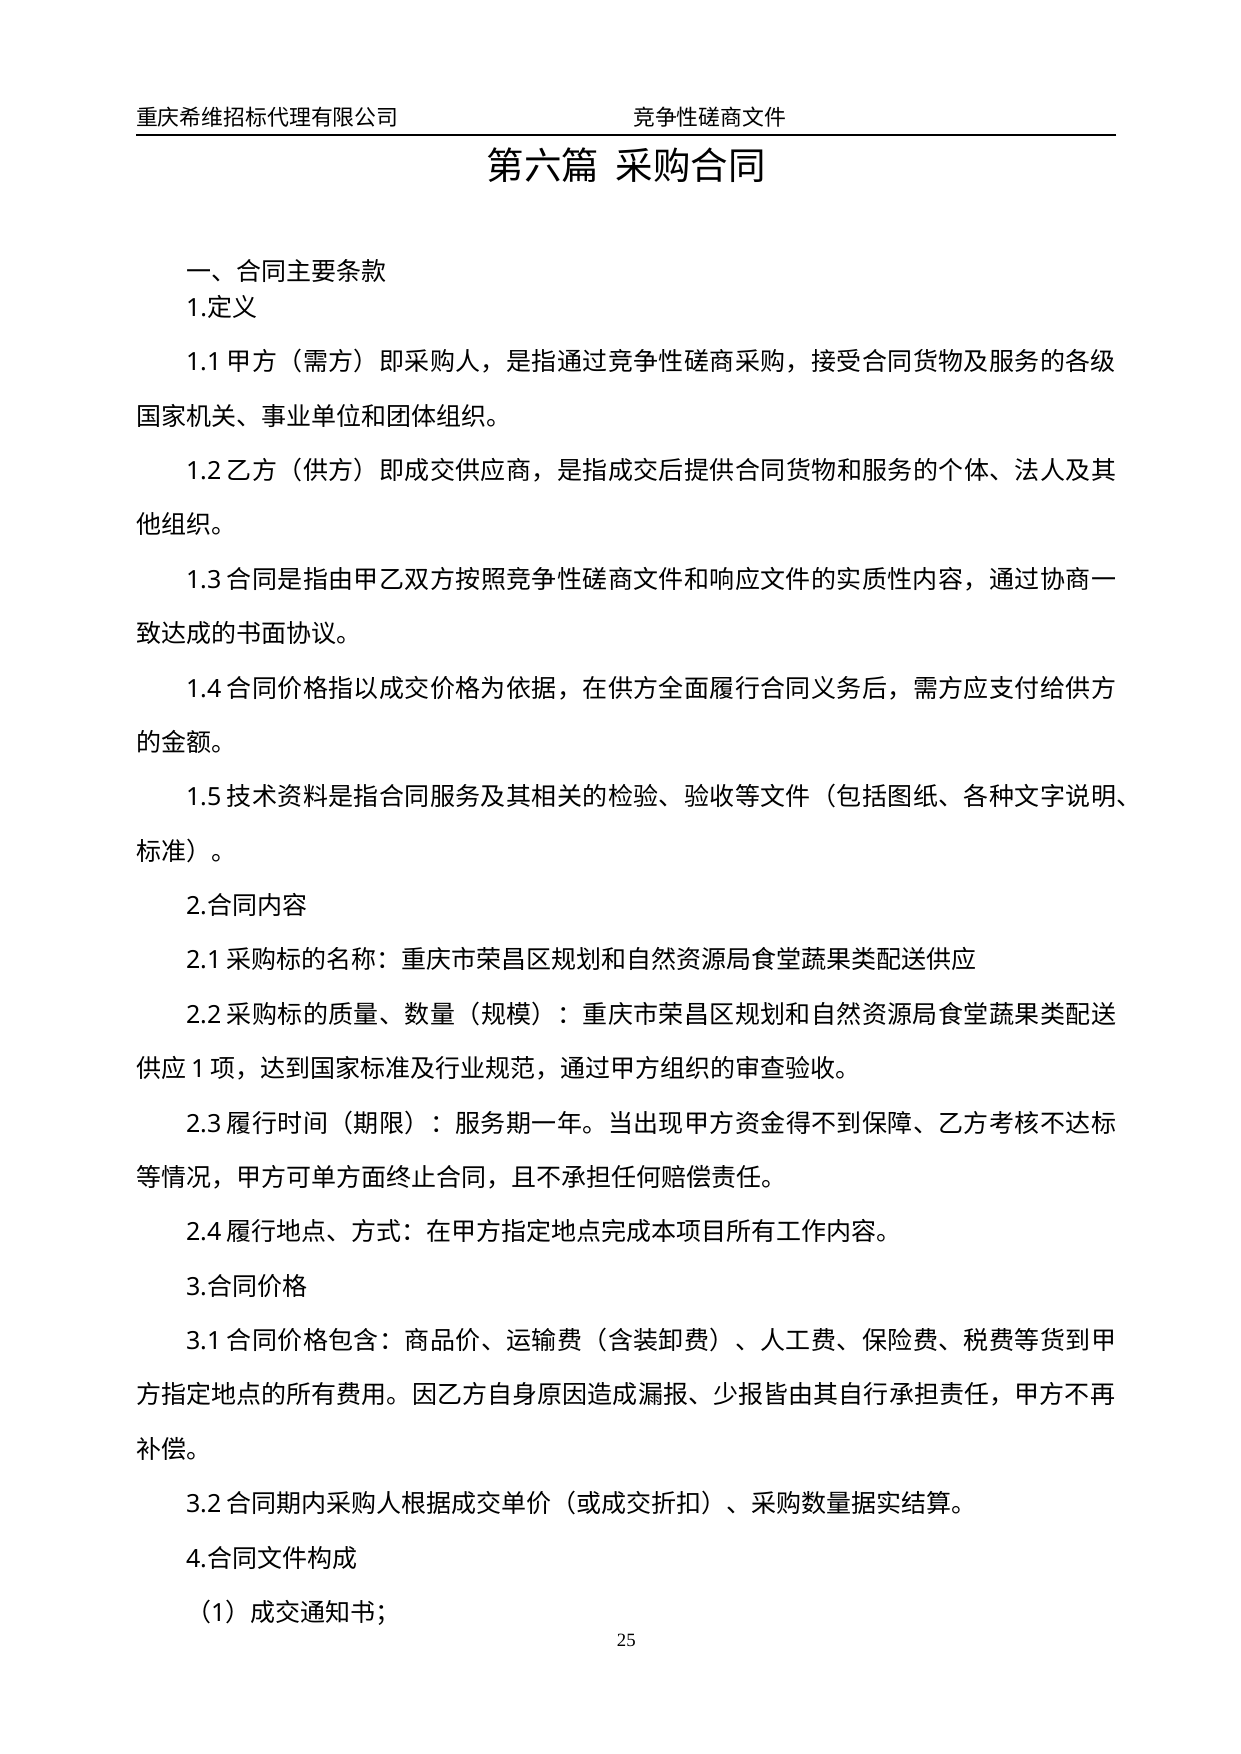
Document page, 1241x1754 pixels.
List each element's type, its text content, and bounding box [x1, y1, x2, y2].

text 2.合同内容 [136, 886, 1116, 922]
text 2.1采购标的名称：重庆市荣昌区规划和自然资源局食堂蔬果类配送供应 [136, 940, 1116, 976]
text 1.5技术资料是指合同服务及其相关的检验、验收等文件（包括图纸、各种文字说明、标准）。 [136, 777, 1116, 867]
text 3.合同价格 [136, 1266, 1116, 1302]
text 2.2采购标的质量、数量（规模）：重庆市荣昌区规划和自然资源局食堂蔬果类配送供应1项，达到国家标准及行业规范，通过甲方组织的审查验收。 [136, 994, 1116, 1085]
text 1.1甲方（需方）即采购人，是指通过竞争性磋商采购，接受合同货物及服务的各级国家机关、事业单位和团体组织。 [136, 342, 1116, 432]
text 3.1合同价格包含：商品价、运输费（含装卸费）、人工费、保险费、税费等货到甲方指定地点的所有费用。因乙方自身原因造成漏报、少报皆由其自行承担责任，甲方不再补偿。 [136, 1321, 1116, 1466]
text （1）成交通知书； [136, 1592, 1116, 1629]
text 一、合同主要条款 [136, 251, 1116, 287]
text 4.合同文件构成 [136, 1538, 1116, 1574]
text 1.2乙方（供方）即成交供应商，是指成交后提供合同货物和服务的个体、法人及其他组织。 [136, 451, 1116, 541]
text 1.定义 [136, 287, 1116, 324]
text 2.4履行地点、方式：在甲方指定地点完成本项目所有工作内容。 [136, 1212, 1116, 1248]
text 1.3合同是指由甲乙双方按照竞争性磋商文件和响应文件的实质性内容，通过协商一致达成的书面协议。 [136, 559, 1116, 650]
text 2.3履行时间（期限）：服务期一年。当出现甲方资金得不到保障、乙方考核不达标等情况，甲方可单方面终止合同，且不承担任何赔偿责任。 [136, 1103, 1116, 1194]
text 1.4合同价格指以成交价格为依据，在供方全面履行合同义务后，需方应支付给供方的金额。 [136, 668, 1116, 759]
subtitle 第六篇 采购合同 [136, 136, 1116, 190]
text 3.2合同期内采购人根据成交单价（或成交折扣）、采购数量据实结算。 [136, 1484, 1116, 1520]
